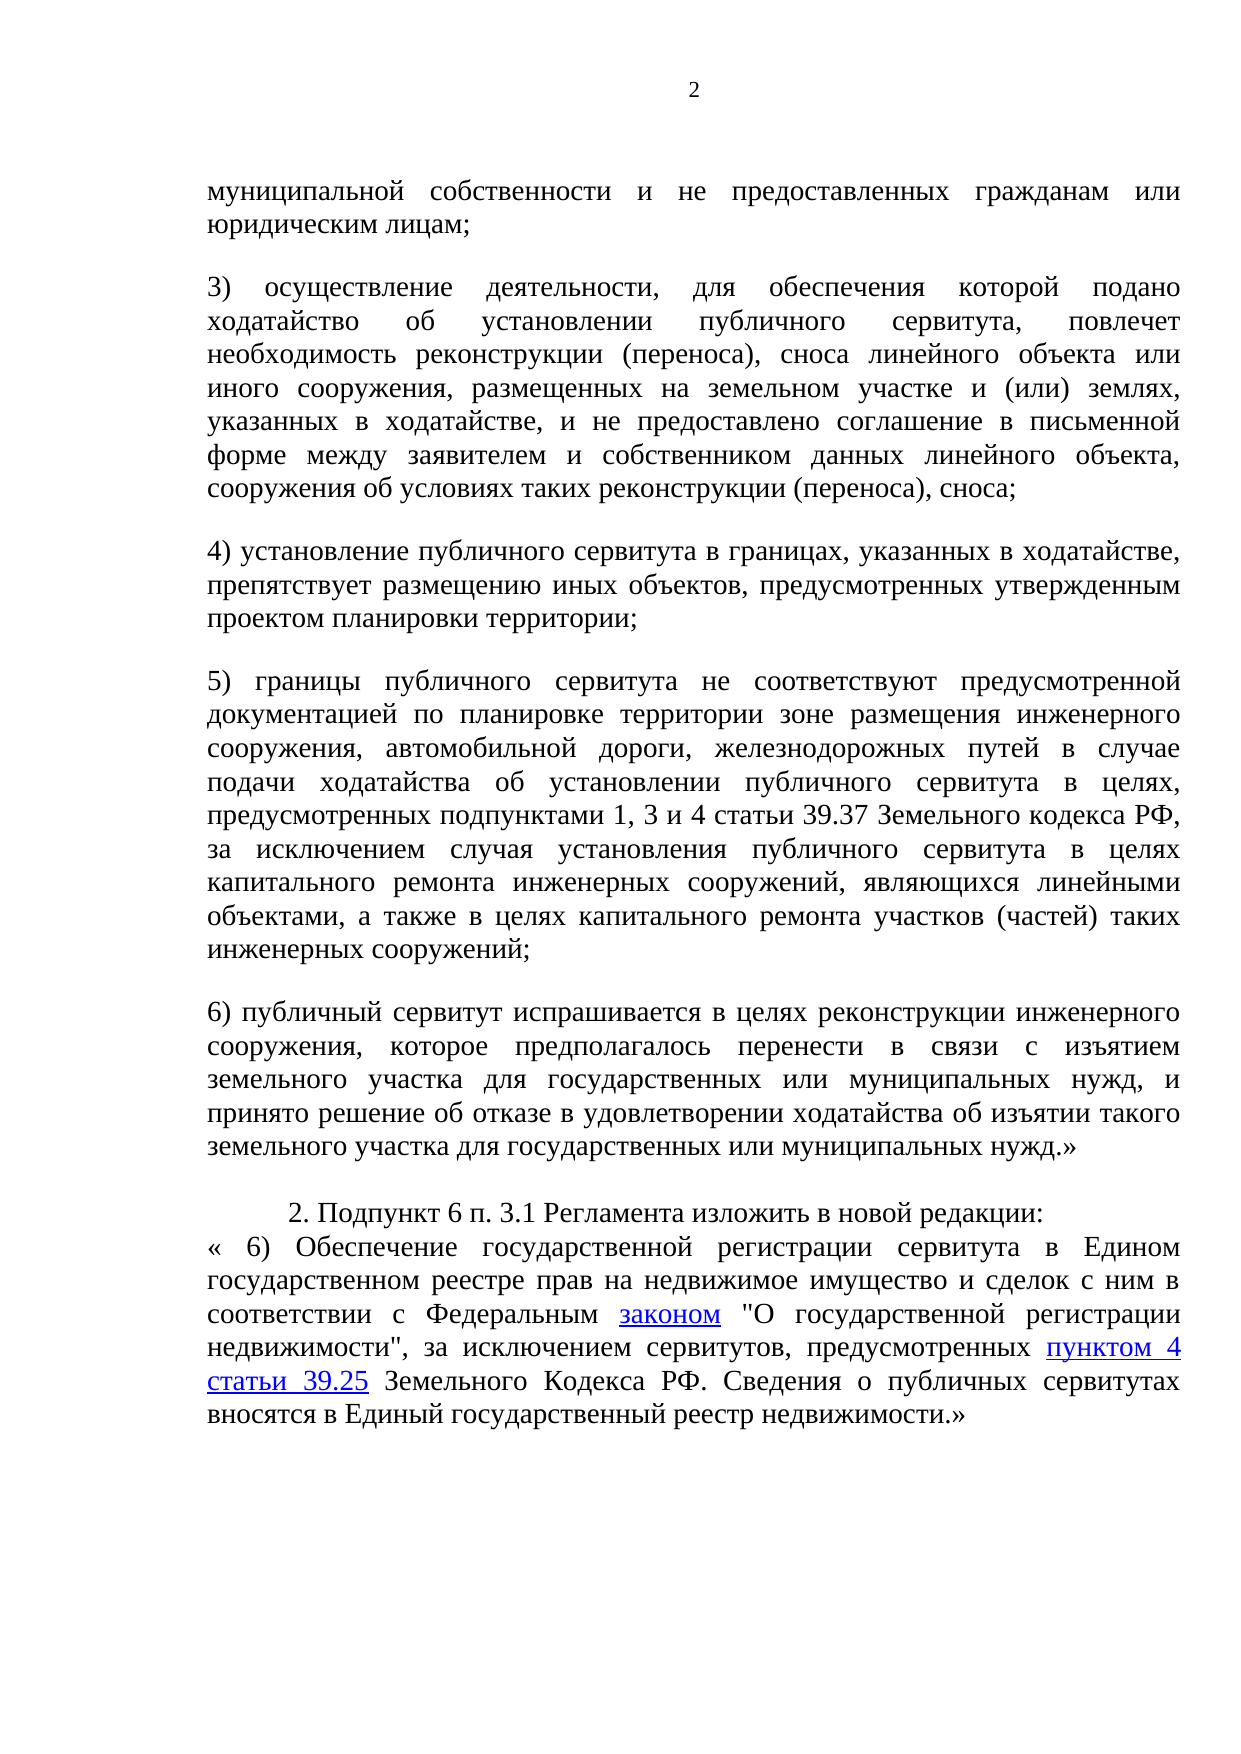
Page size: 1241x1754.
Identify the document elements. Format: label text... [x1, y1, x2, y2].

text 2. Подпункт 6 п. 3.1 Регламента изложить в новой редакции: [207, 1195, 1181, 1229]
text 4) установление публичного сервитута в границах, указанных в ходатайстве, препятствует размещению иных объектов, предусмотренных утвержденным проектом планировки территории; [207, 533, 1181, 634]
text 6) публичный сервитут испрашивается в целях реконструкции инженерного сооружения, которое предполагалось перенести в связи с изъятием земельного участка для государственных или муниципальных нужд, и принято решение об отказе в удовлетворении ходатайства об изъятии такого земельного участка для государственных или муниципальных нужд.» [207, 994, 1181, 1162]
text « 6) Обеспечение государственной регистрации сервитута в Едином государственном реестре прав на недвижимое имущество и сделок с ним в соответствии с Федеральным законом "О государственной регистрации недвижимости", за исключением сервитутов, предусмотренных пунктом 4 статьи 39.25 Земельного Кодекса РФ. Сведения о публичных сервитутах вносятся в Единый государственный реестр недвижимости.» [207, 1229, 1181, 1430]
text 3) осуществление деятельности, для обеспечения которой подано ходатайство об установлении публичного сервитута, повлечет необходимость реконструкции (переноса), сноса линейного объекта или иного сооружения, размещенных на земельном участке и (или) землях, указанных в ходатайстве, и не предоставлено соглашение в письменной форме между заявителем и собственником данных линейного объекта, сооружения об условиях таких реконструкции (переноса), сноса; [207, 269, 1181, 504]
text 5) границы публичного сервитута не соответствуют предусмотренной документацией по планировке территории зоне размещения инженерного сооружения, автомобильной дороги, железнодорожных путей в случае подачи ходатайства об установлении публичного сервитута в целях, предусмотренных подпунктами 1, 3 и 4 статьи 39.37 Земельного кодекса РФ, за исключением случая установления публичного сервитута в целях капитального ремонта инженерных сооружений, являющихся линейными объектами, а также в целях капитального ремонта участков (частей) таких инженерных сооружений; [207, 663, 1181, 965]
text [207, 173, 1181, 240]
